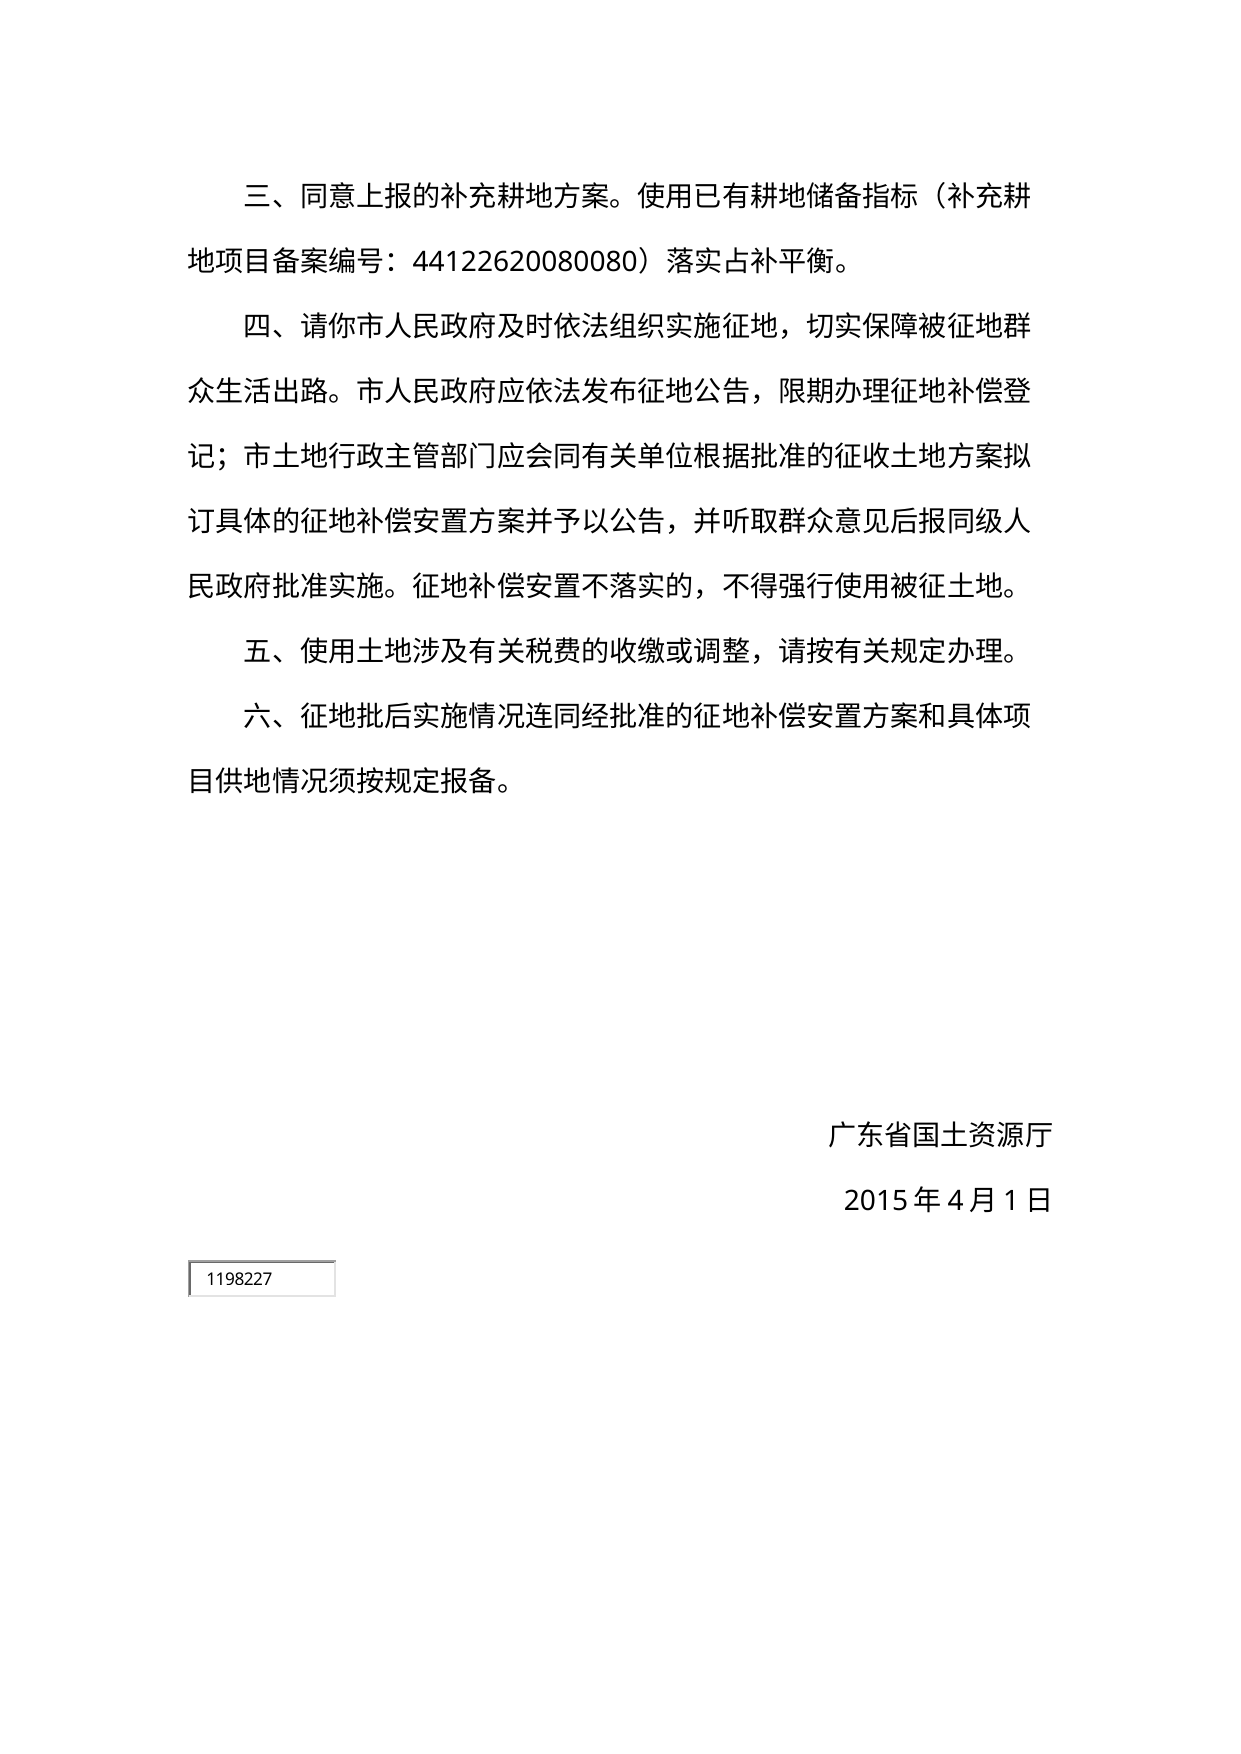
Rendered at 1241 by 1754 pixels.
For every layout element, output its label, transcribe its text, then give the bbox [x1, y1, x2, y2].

text 广东省国土资源厅 2015年4月1日 [187, 1101, 1053, 1231]
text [187, 162, 1053, 1072]
